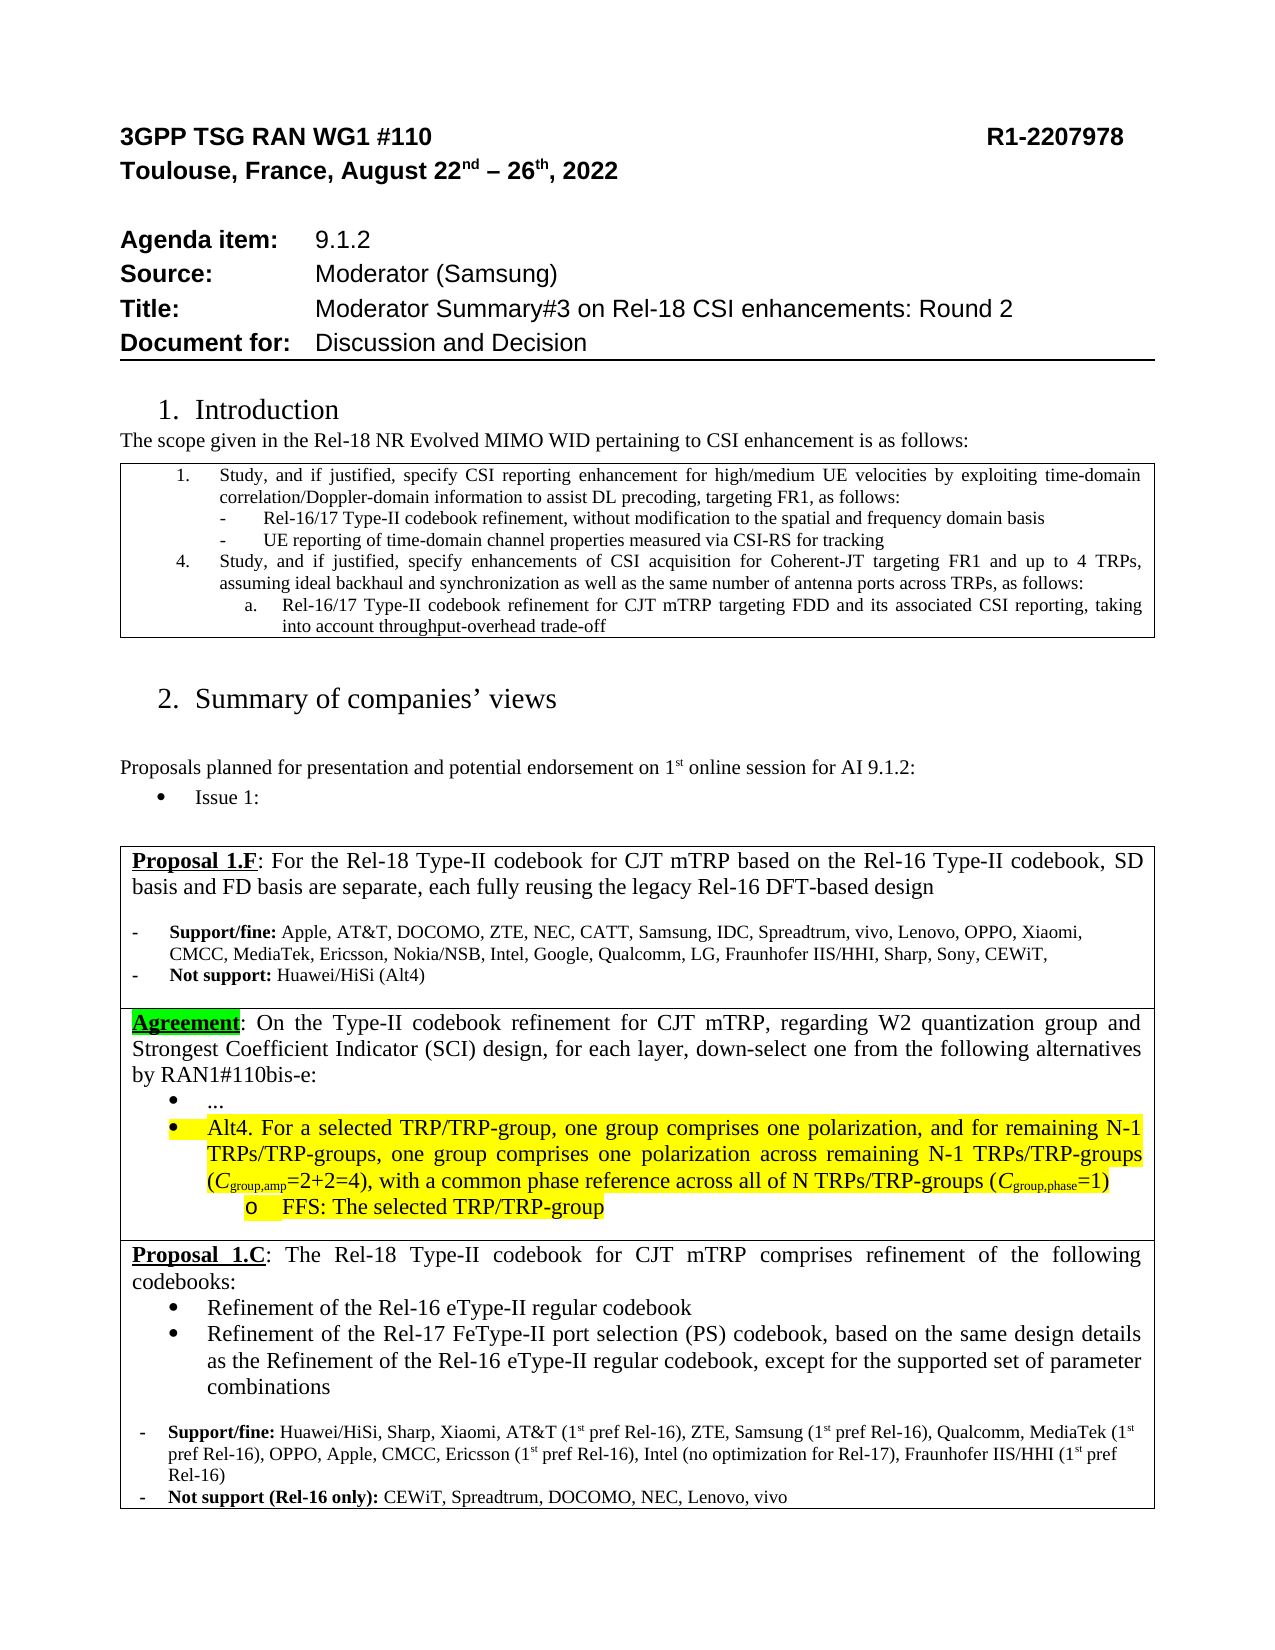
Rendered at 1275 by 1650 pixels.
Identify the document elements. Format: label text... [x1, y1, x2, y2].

list Issue 1: [157, 785, 1155, 809]
subtitle Introduction [157, 390, 1155, 428]
text Source: Moderator (Samsung) [120, 259, 1155, 288]
text Document for: Discussion and Decision [120, 328, 1155, 359]
table_header Study, and if justified, specify CSI reporting enhancement for high/medium UE velocities by exploiting time-domain correlation/Doppler-domain information to assist DL precoding, targeting FR1, as follows: Rel-16/17 Type-II codebook refinement, without modification to the spatial and frequency domain basis UE reporting of time-domain channel properties measured via CSI-RS for tracking Study, and if justified, specify enhancements of CSI acquisition for Coherent-JT targeting FR1 and up to 4 TRPs, assuming ideal backhaul and synchronization as well as the same number of antenna ports across TRPs, as follows: Rel-16/17 Type-II codebook refinement for CJT mTRP targeting FDD and its associated CSI reporting, taking into account throughput-overhead trade-off [121, 464, 1154, 637]
text Agenda item: 9.1.2 [120, 225, 1155, 254]
text Toulouse, France, August 22nd – 26th, 2022 [120, 156, 1155, 185]
text Title: Moderator Summary#3 on Rel-18 CSI enhancements: Round 2 [120, 294, 1155, 323]
text The scope given in the Rel-18 NR Evolved MIMO WID pertaining to CSI enhancement is as follows: [120, 428, 1155, 452]
table_cell Agreement: On the Type-II codebook refinement for CJT mTRP, regarding W2 quantization group and Strongest Coefficient Indicator (SCI) design, for each layer, down-select one from the following alternatives by RAN1#110bis-e: ... Alt4. For a selected TRP/TRP-group, one group comprises one polarization, and for remaining N-1 TRPs/TRP-groups, one group comprises one polarization across remaining N-1 TRPs/TRP-groups (Cgroup,amp=2+2=4), with a common phase reference across all of N TRPs/TRP-groups (Cgroup,phase=1) FFS: The selected TRP/TRP-group [121, 1009, 1154, 1240]
table_header Proposal 1.F: For the Rel-18 Type-II codebook for CJT mTRP based on the Rel-16 Type-II codebook, SD basis and FD basis are separate, each fully reusing the legacy Rel-16 DFT-based design Support/fine: Apple, AT&T, DOCOMO, ZTE, NEC, CATT, Samsung, IDC, Spreadtrum, vivo, Lenovo, OPPO, Xiaomi, CMCC, MediaTek, Ericsson, Nokia/NSB, Intel, Google, Qualcomm, LG, Fraunhofer IIS/HHI, Sharp, Sony, CEWiT, Not support: Huawei/HiSi (Alt4) [121, 847, 1154, 1007]
subtitle Summary of companies’ views [157, 679, 1155, 717]
text 3GPP TSG RAN WG1 #110 R1-2207978 [120, 122, 1155, 150]
text Proposals planned for presentation and potential endorsement on 1st online session for AI 9.1.2: [120, 755, 1155, 779]
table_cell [121, 1241, 1154, 1507]
